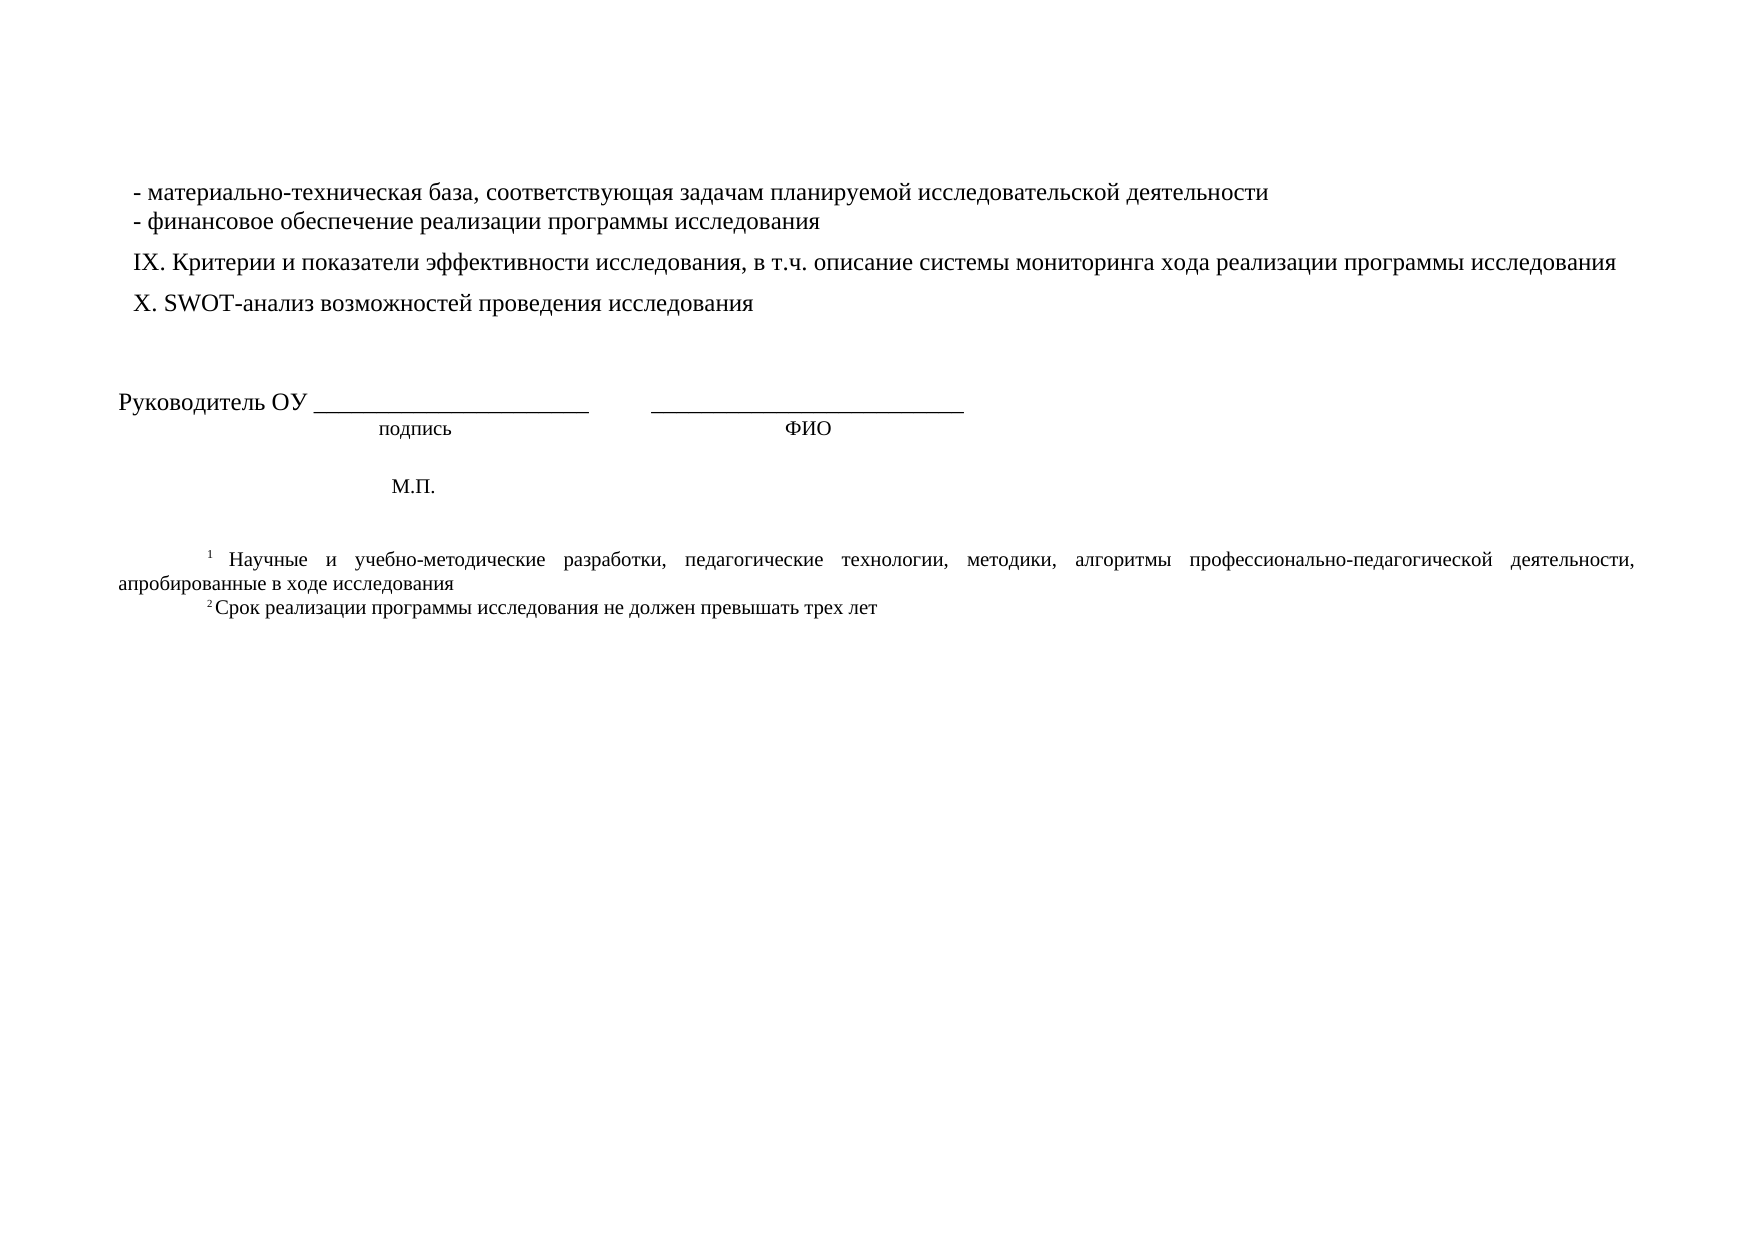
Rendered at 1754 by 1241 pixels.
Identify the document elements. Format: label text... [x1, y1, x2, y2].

text - финансовое обеспечение реализации программы исследования [133, 206, 1636, 235]
text Руководитель ОУ ______________________ _________________________ [118, 387, 1636, 416]
text 2 Срок реализации программы исследования не должен превышать трех лет [118, 595, 1636, 619]
text 1 Научные и учебно-методические разработки, педагогические технологии, методики, алгоритмы профессионально-педагогической деятельности, апробированные в ходе исследования [118, 547, 1636, 595]
text - материально-техническая база, соответствующая задачам планируемой исследовательской деятельности [133, 177, 1636, 206]
text М.П. [339, 474, 1636, 498]
text подпись ФИО [118, 416, 1636, 440]
text IX. Критерии и показатели эффективности исследования, в т.ч. описание системы мониторинга хода реализации программы исследования [133, 247, 1636, 276]
text X. SWOT-анализ возможностей проведения исследования [118, 288, 1636, 317]
